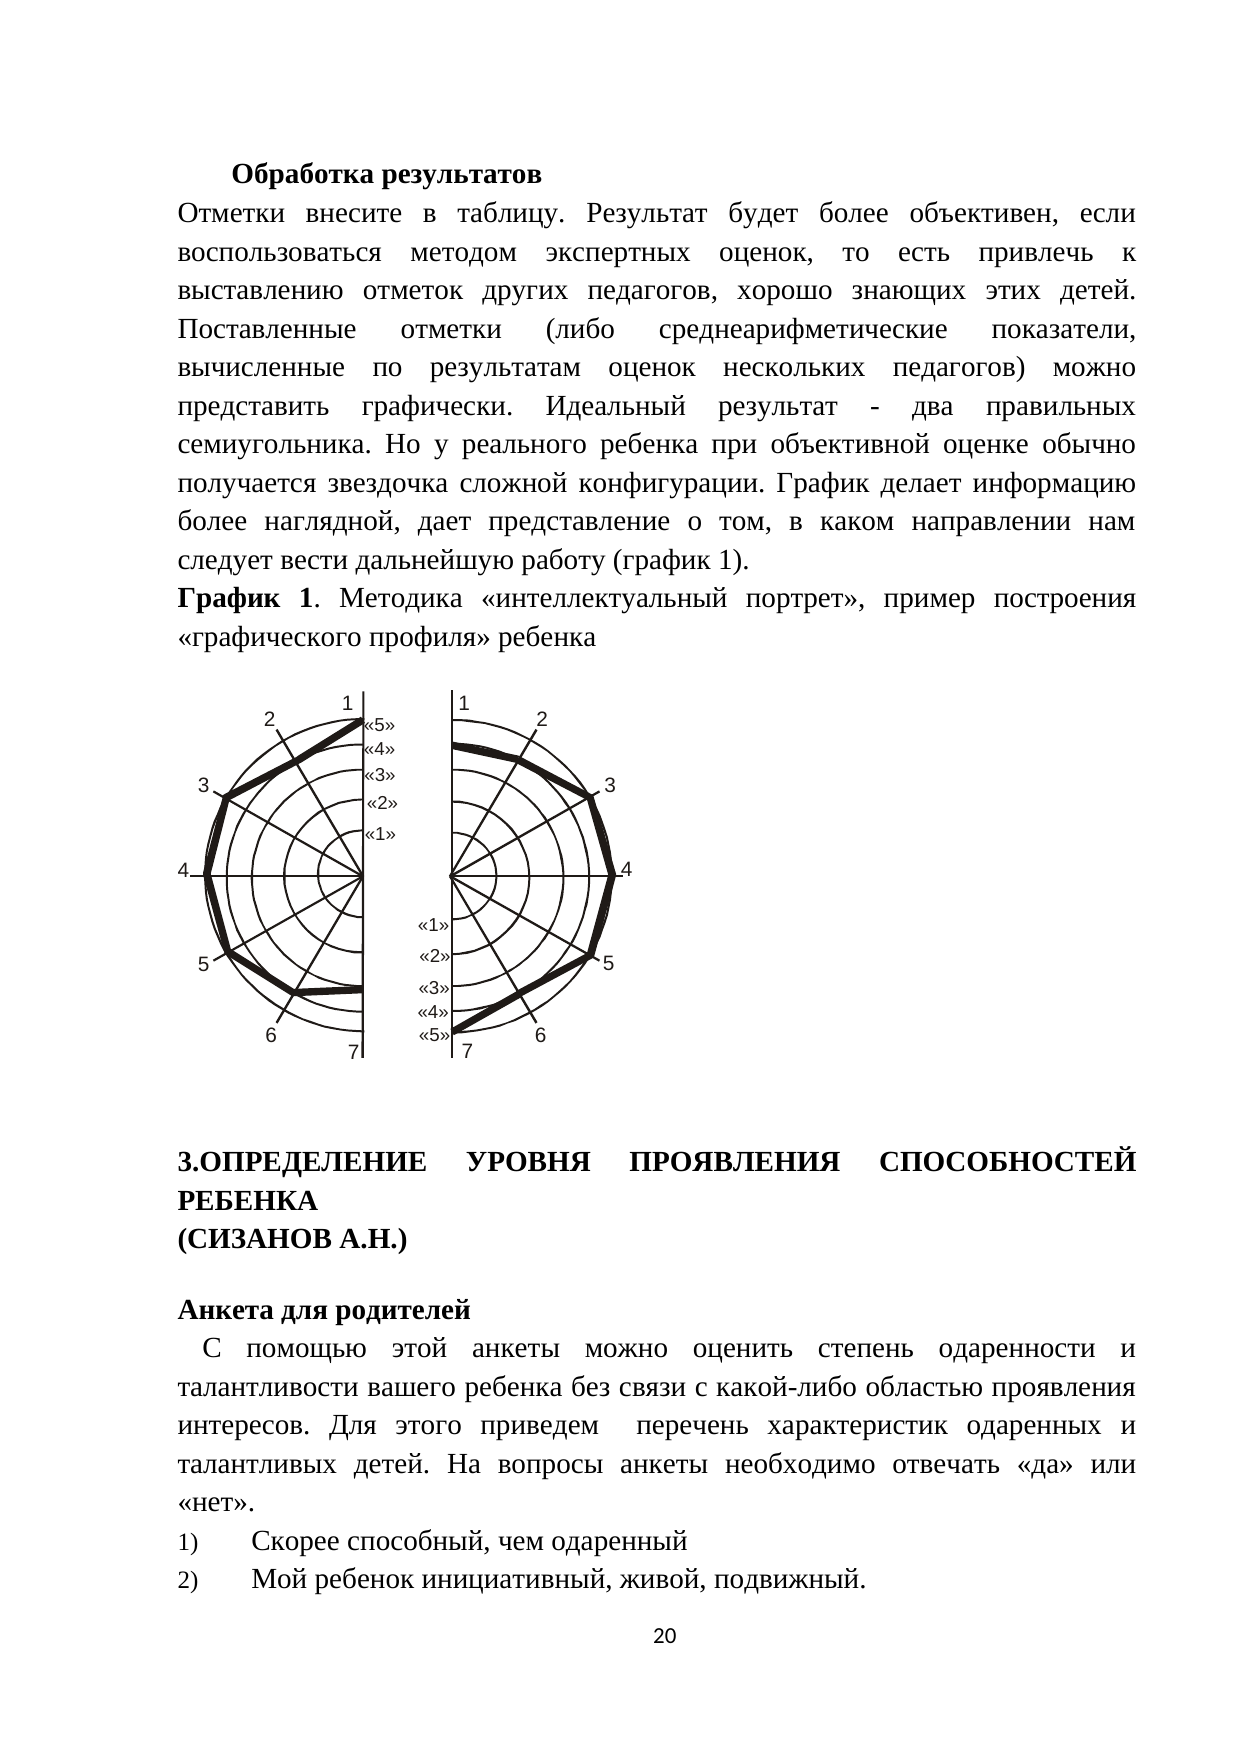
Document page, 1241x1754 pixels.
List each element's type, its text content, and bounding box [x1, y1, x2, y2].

text Анкета для родителей [177, 1292, 1137, 1325]
text Отметки внесите в таблицу. Результат будет более объективен, если воспользоваться методом экспертных оценок, то есть привлечь к выставлению отметок других педагогов, хорошо знающих этих детей. Поставленные отметки (либо среднеарифметические показатели, вычисленные по результатам оценок нескольких педагогов) можно представить графически. Идеальный результат - два правильных семиугольника. Но у реального ребенка при объективной оценке обычно получается звездочка сложной конфигурации. График делает информацию более наглядной, дает представление о том, в каком направлении нам следует вести дальнейшую работу (график 1). [177, 195, 1137, 576]
text Обработка результатов [177, 157, 1137, 190]
text (СИЗАНОВ А.Н.) [177, 1221, 1137, 1255]
list Скорее способный, чем одаренный [177, 1523, 1137, 1557]
list Мой ребенок инициативный, живой, подвижный. [177, 1562, 1137, 1595]
text График 1. Методика «интеллектуальный портрет», пример построения «графического профиля» ребенка [177, 581, 1137, 653]
text С помощью этой анкеты можно оценить степень одаренности и талантливости вашего ребенка без связи с какой-либо областью проявления интересов. Для этого приведем перечень характеристик одаренных и талантливых детей. На вопросы анкеты необходимо отвечать «да» или «нет». [177, 1330, 1137, 1518]
text 3.ОПРЕДЕЛЕНИЕ УРОВНЯ ПРОЯВЛЕНИЯ СПОСОБНОСТЕЙ РЕБЕНКА [177, 1144, 1137, 1216]
